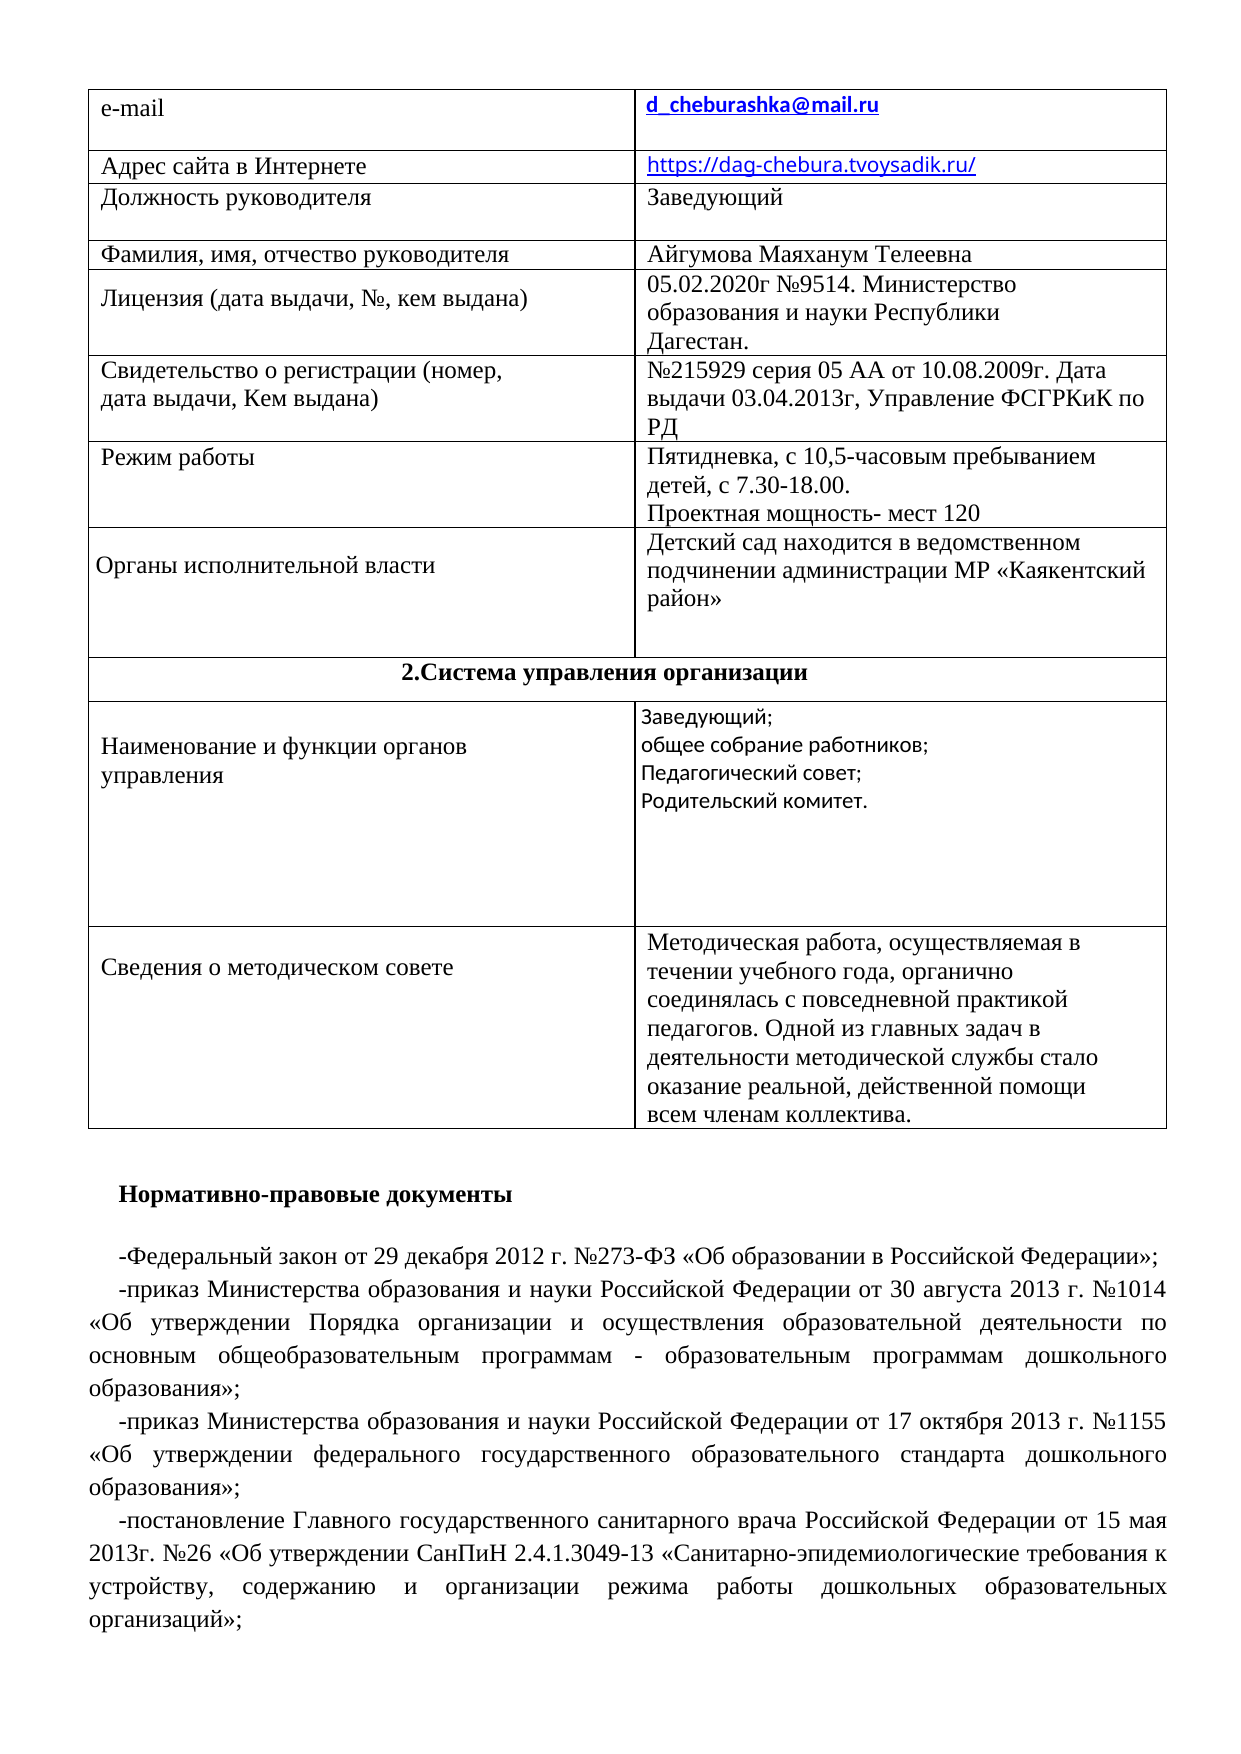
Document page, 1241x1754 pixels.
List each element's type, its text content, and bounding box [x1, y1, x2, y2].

table_cell Адрес сайта в Интернете [89, 151, 634, 183]
table_cell Айгумова Маяханум Телеевна [636, 241, 1166, 269]
table_cell 05.02.2020г №9514. Министерство образования и науки Республики Дагестан. [636, 270, 1166, 354]
table_cell Методическая работа, осуществляемая в течении учебного года, органично соединялась с повседневной практикой педагогов. Одной из главных задач в деятельности методической службы стало оказание реальной, действенной помощи всем членам коллектива. [636, 927, 1166, 1128]
table_cell Заведующий [636, 184, 1166, 240]
table_header d_cheburashka@mail.ru [636, 90, 1166, 150]
table_cell https://dag-chebura.tvoysadik.ru/ [636, 151, 1166, 183]
table_cell Заведующий; общее собрание работников; Педагогический совет; Родительский комитет. [636, 702, 1166, 926]
text -Федеральный закон от 29 декабря 2012 г. №273-ФЗ «Об образовании в Российской Федерации»; [89, 1241, 1168, 1270]
table_cell Фамилия, имя, отчество руководителя [89, 241, 634, 269]
table_cell Пятидневка, с 10,5-часовым пребыванием детей, с 7.30-18.00. Проектная мощность- мест 120 [636, 442, 1166, 527]
subtitle Нормативно-правовые документы [89, 1179, 1166, 1208]
table_cell Сведения о методическом совете [89, 927, 634, 1128]
text -постановление Главного государственного санитарного врача Российской Федерации от 15 мая 2013г. №26 «Об утверждении СанПиН 2.4.1.3049-13 «Санитарно-эпидемиологические требования к устройству, содержанию и организации режима работы дошкольных образовательных организаций»; [89, 1505, 1168, 1633]
text -приказ Министерства образования и науки Российской Федерации от 17 октября 2013 г. №1155 «Об утверждении федерального государственного образовательного стандарта дошкольного образования»; [89, 1406, 1168, 1501]
table_cell Свидетельство о регистрации (номер, дата выдачи, Кем выдана) [89, 356, 634, 441]
table_cell Режим работы [89, 442, 634, 527]
table_cell Наименование и функции органов управления [89, 702, 634, 926]
table_cell Детский сад находится в ведомственном подчинении администрации МР «Каякентский район» [636, 528, 1166, 657]
table_cell 2.Система управления организации [89, 658, 1166, 701]
text -приказ Министерства образования и науки Российской Федерации от 30 августа 2013 г. №1014 «Об утверждении Порядка организации и осуществления образовательной деятельности по основным общеобразовательным программам - образовательным программам дошкольного образования»; [89, 1274, 1168, 1402]
table_cell №215929 серия 05 АА от 10.08.2009г. Дата выдачи 03.04.2013г, Управление ФСГРКиК по РД [636, 356, 1166, 441]
table_cell Должность руководителя [89, 184, 634, 240]
table_cell Лицензия (дата выдачи, №, кем выдана) [89, 270, 634, 354]
table_header e-mail [89, 90, 634, 150]
table_cell Органы исполнительной власти [89, 528, 634, 657]
